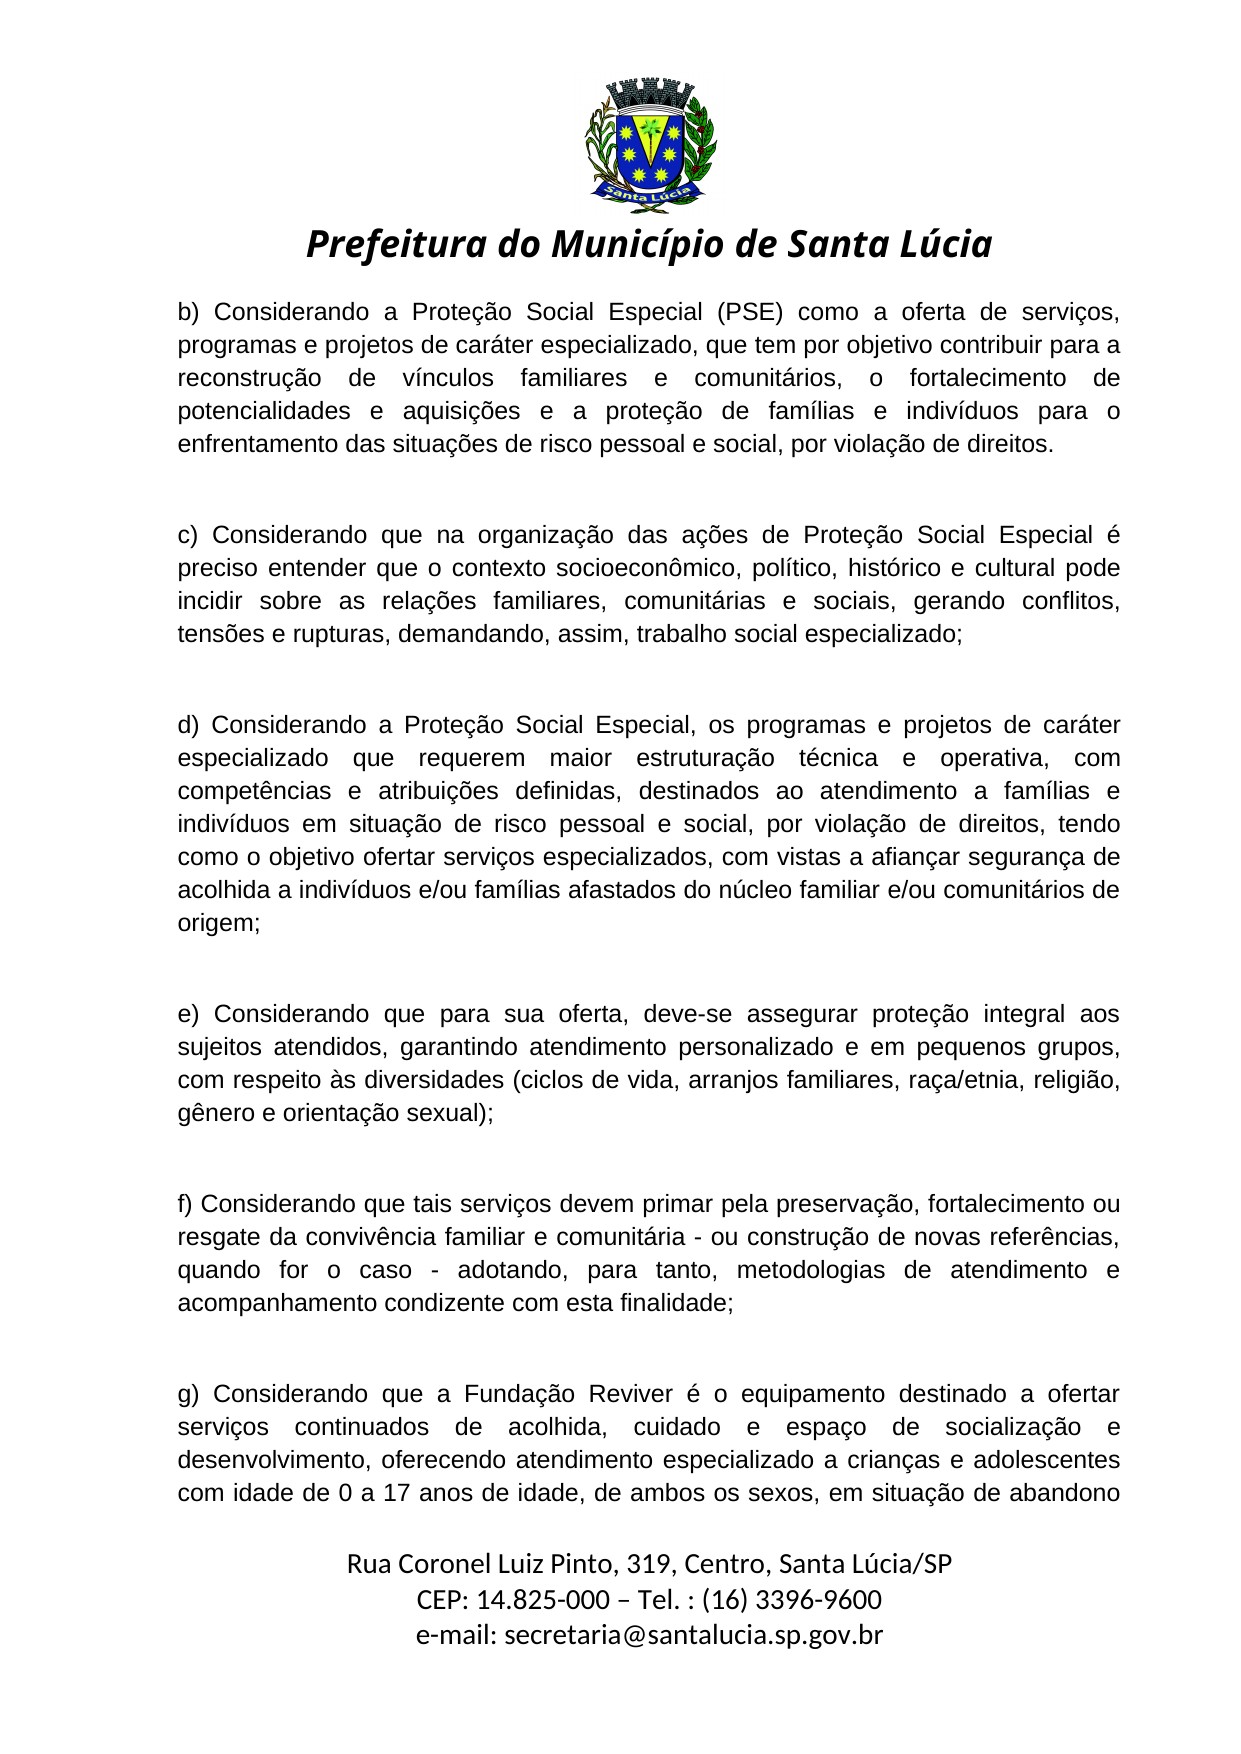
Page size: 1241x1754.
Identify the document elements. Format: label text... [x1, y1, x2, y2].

text d) Considerando a Proteção Social Especial, os programas e projetos de caráter especializado que requerem maior estruturação técnica e operativa, com competências e atribuições definidas, destinados ao atendimento a famílias e indivíduos em situação de risco pessoal e social, por violação de direitos, tendo como o objetivo ofertar serviços especializados, com vistas a afiançar segurança de acolhida a indivíduos e/ou famílias afastados do núcleo familiar e/ou comunitários de origem; [177, 710, 1122, 937]
text b) Considerando a Proteção Social Especial (PSE) como a oferta de serviços, programas e projetos de caráter especializado, que tem por objetivo contribuir para a reconstrução de vínculos familiares e comunitários, o fortalecimento de potencialidades e aquisições e a proteção de famílias e indivíduos para o enfrentamento das situações de risco pessoal e social, por violação de direitos. [177, 297, 1122, 457]
text f) Considerando que tais serviços devem primar pela preservação, fortalecimento ou resgate da convivência familiar e comunitária - ou construção de novas referências, quando for o caso - adotando, para tanto, metodologias de atendimento e acompanhamento condizente com esta finalidade; [177, 1189, 1122, 1317]
picture [572, 73, 728, 218]
text e) Considerando que para sua oferta, deve-se assegurar proteção integral aos sujeitos atendidos, garantindo atendimento personalizado e em pequenos grupos, com respeito às diversidades (ciclos de vida, arranjos familiares, raça/etnia, religião, gênero e orientação sexual); [177, 999, 1122, 1127]
text c) Considerando que na organização das ações de Proteção Social Especial é preciso entender que o contexto socioeconômico, político, histórico e cultural pode incidir sobre as relações familiares, comunitárias e sociais, gerando conflitos, tensões e rupturas, demandando, assim, trabalho social especializado; [177, 520, 1122, 648]
